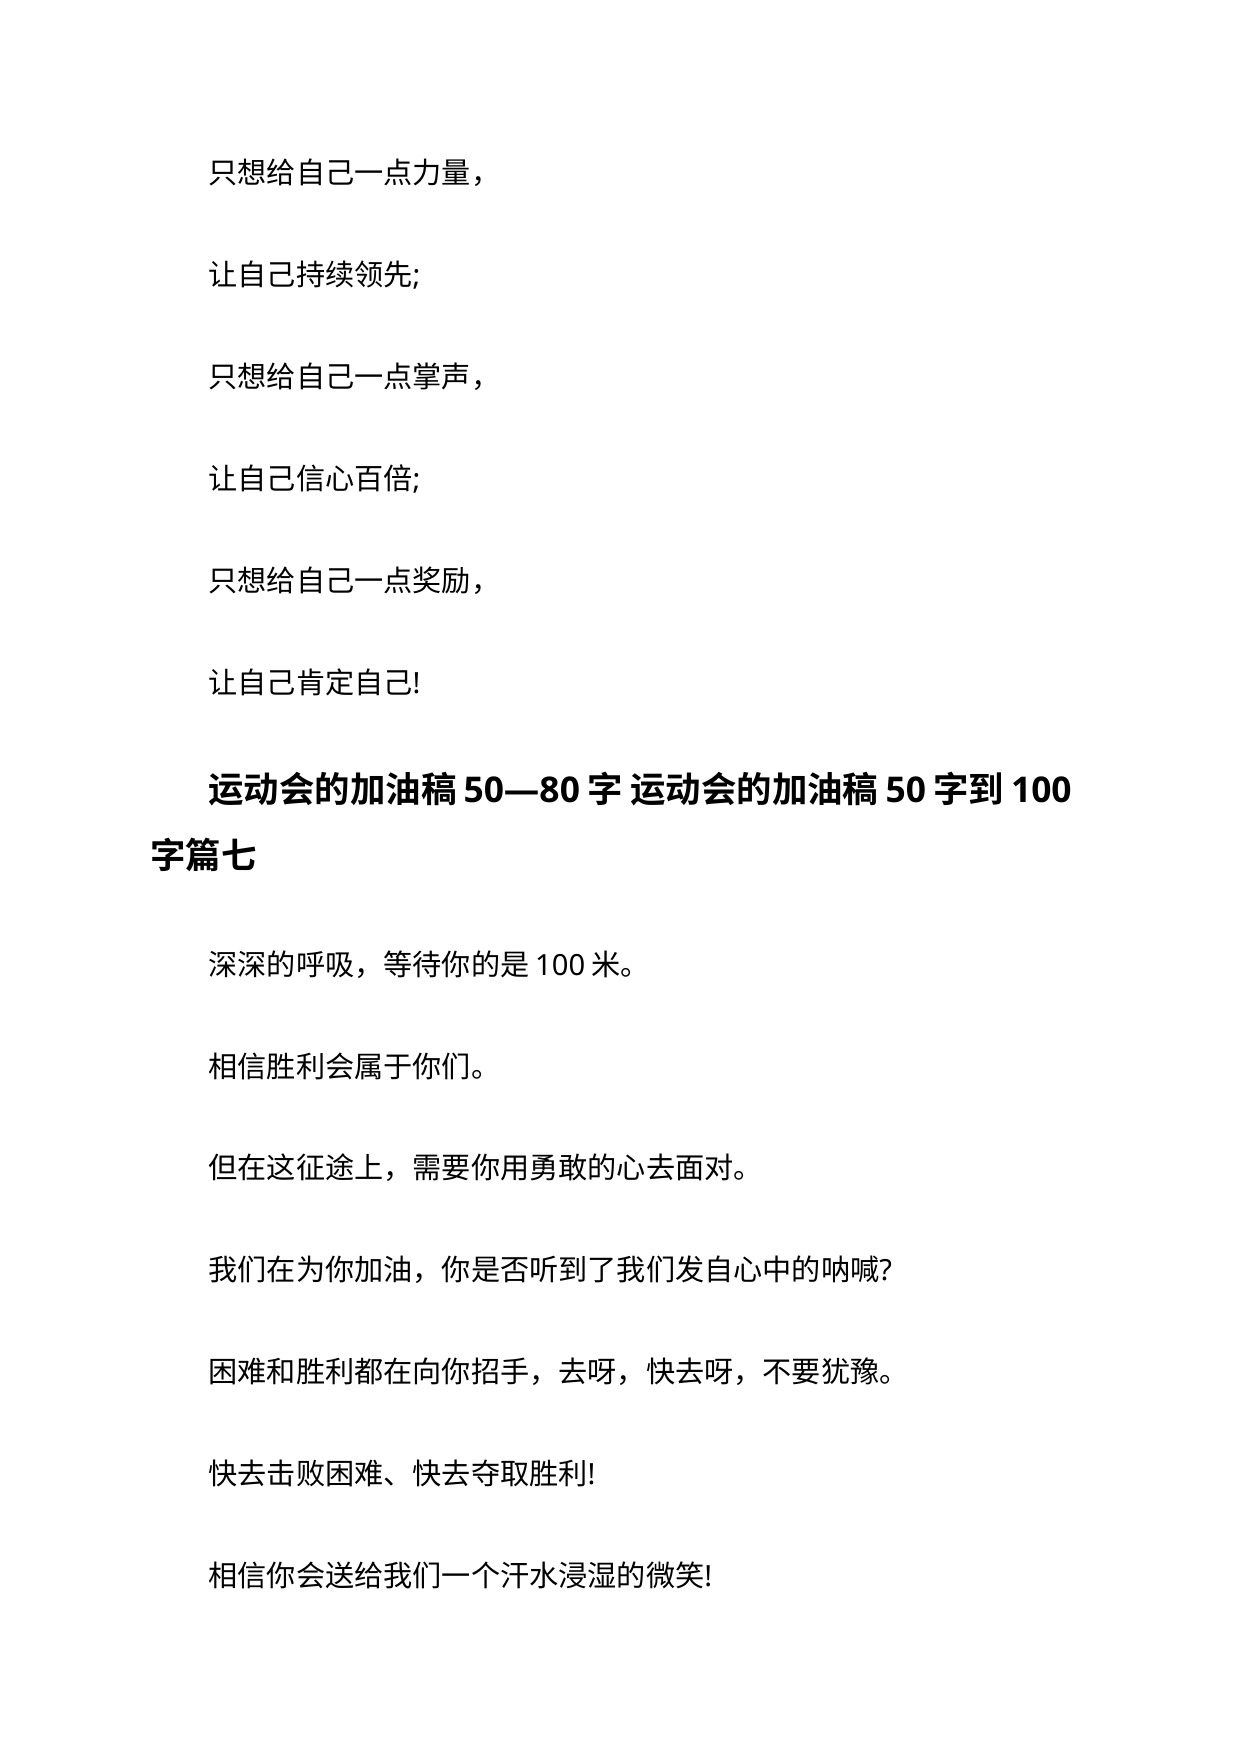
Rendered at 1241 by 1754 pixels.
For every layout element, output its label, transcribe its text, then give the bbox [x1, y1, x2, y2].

text 相信胜利会属于你们。 [150, 1043, 1090, 1086]
text 快去击败困难、快去夺取胜利! [150, 1451, 1090, 1493]
text 运动会的加油稿50—80字 运动会的加油稿50字到100字篇七 [150, 761, 1090, 879]
text 困难和胜利都在向你招手，去呀，快去呀，不要犹豫。 [150, 1349, 1090, 1391]
text 深深的呼吸，等待你的是100米。 [150, 941, 1090, 984]
text 只想给自己一点奖励， [150, 557, 1090, 600]
text 只想给自己一点掌声， [150, 354, 1090, 396]
text 只想给自己一点力量， [150, 150, 1090, 192]
text 让自己信心百倍; [150, 456, 1090, 498]
text 让自己肯定自己! [150, 659, 1090, 702]
text 但在这征途上，需要你用勇敢的心去面对。 [150, 1145, 1090, 1187]
text 让自己持续领先; [150, 252, 1090, 294]
text 我们在为你加油，你是否听到了我们发自心中的呐喊? [150, 1247, 1090, 1289]
text 相信你会送给我们一个汗水浸湿的微笑! [150, 1553, 1090, 1595]
